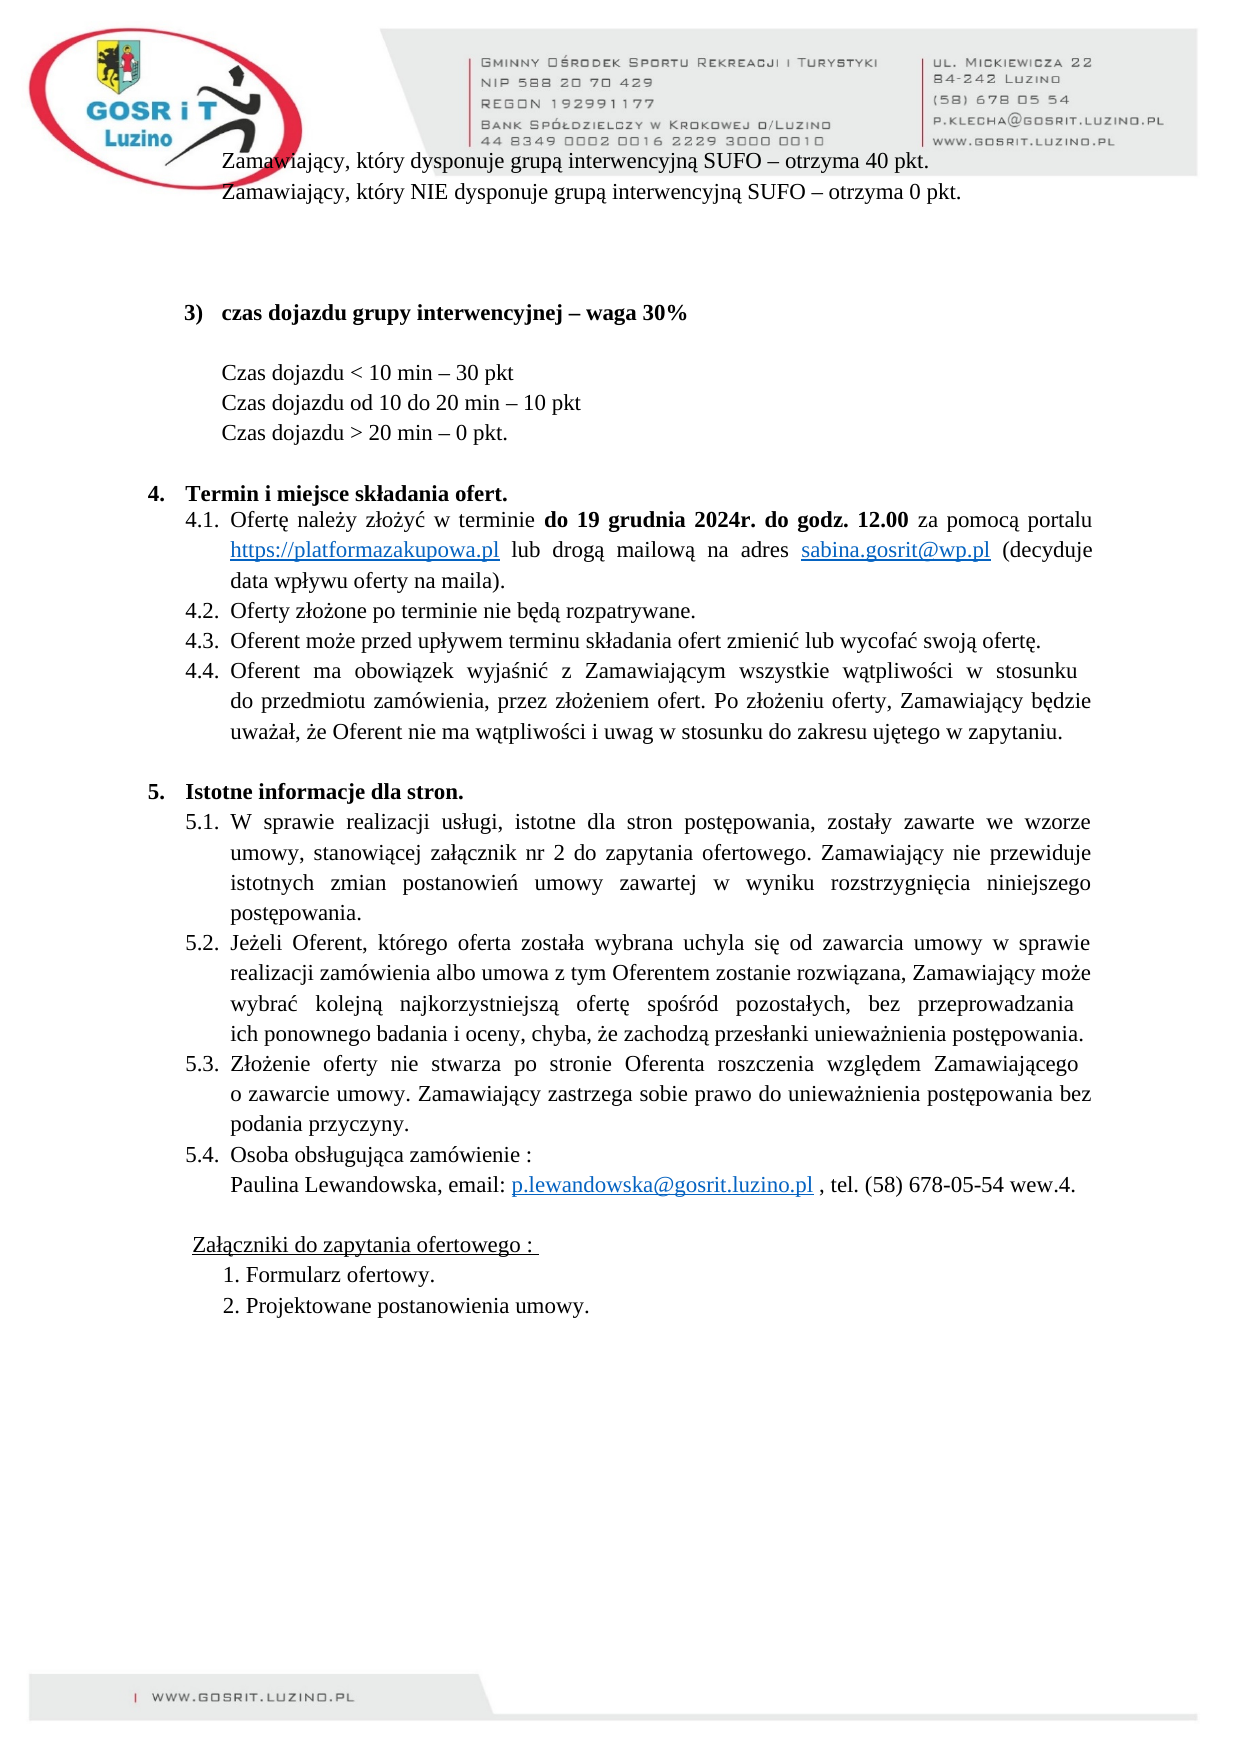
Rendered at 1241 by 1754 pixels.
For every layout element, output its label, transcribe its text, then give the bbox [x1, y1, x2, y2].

list Oferent ma obowiązek wyjaśnić z Zamawiającym wszystkie wątpliwości w stosunku do przedmiotu zamówienia, przez złożeniem ofert. Po złożeniu oferty, Zamawiający będzie uważał, że Oferent nie ma wątpliwości i uwag w stosunku do zakresu ujętego w zapytaniu. [185, 657, 1093, 744]
list Zamawiający, który NIE dysponuje grupą interwencyjną SUFO – otrzyma 0 pkt. [221, 178, 1093, 204]
list W sprawie realizacji usługi, istotne dla stron postępowania, zostały zawarte we wzorze umowy, stanowiącej załącznik nr 2 do zapytania ofertowego. Zamawiający nie przewiduje istotnych zmian postanowień umowy zawartej w wyniku rozstrzygnięcia niniejszego postępowania. [185, 808, 1093, 925]
picture [0, 0, 1226, 1749]
list Paulina Lewandowska, email: p.lewandowska@gosrit.luzino.pl , tel. (58) 678-05-54 wew.4. [230, 1171, 1093, 1197]
list Czas dojazdu > 20 min – 0 pkt. [221, 419, 1093, 446]
list Osoba obsługująca zamówienie : [185, 1141, 1093, 1167]
list Oferent może przed upływem terminu składania ofert zmienić lub wycofać swoją ofertę. [185, 627, 1093, 653]
list Złożenie oferty nie stwarza po stronie Oferenta roszczenia względem Zamawiającego o zawarcie umowy. Zamawiający zastrzega sobie prawo do unieważnienia postępowania bez podania przyczyny. [185, 1050, 1093, 1137]
list Istotne informacje dla stron. [148, 778, 1093, 804]
list Zamawiający, który dysponuje grupą interwencyjną SUFO – otrzyma 40 pkt. [221, 148, 1093, 174]
list Załączniki do zapytania ofertowego : [192, 1231, 1093, 1258]
list Oferty złożone po terminie nie będą rozpatrywane. [185, 597, 1093, 623]
list Czas dojazdu od 10 do 20 min – 10 pkt [221, 389, 1093, 416]
list Czas dojazdu < 10 min – 30 pkt [221, 359, 1093, 385]
list 1. Formularz ofertowy. [223, 1261, 1093, 1288]
list czas dojazdu grupy interwencyjnej – waga 30% [184, 299, 1093, 325]
list Termin i miejsce składania ofert. [148, 480, 1093, 506]
list Jeżeli Oferent, którego oferta została wybrana uchyla się od zawarcia umowy w sprawie realizacji zamówienia albo umowa z tym Oferentem zostanie rozwiązana, Zamawiający może wybrać kolejną najkorzystniejszą ofertę spośród pozostałych, bez przeprowadzania ich ponownego badania i oceny, chyba, że zachodzą przesłanki unieważnienia postępowania. [185, 929, 1093, 1046]
list 2. Projektowane postanowienia umowy. [223, 1292, 1093, 1318]
list Ofertę należy złożyć w terminie do 19 grudnia 2024r. do godz. 12.00 za pomocą portalu https://platformazakupowa.pl lub drogą mailową na adres sabina.gosrit@wp.pl (decyduje data wpływu oferty na maila). [185, 506, 1093, 593]
